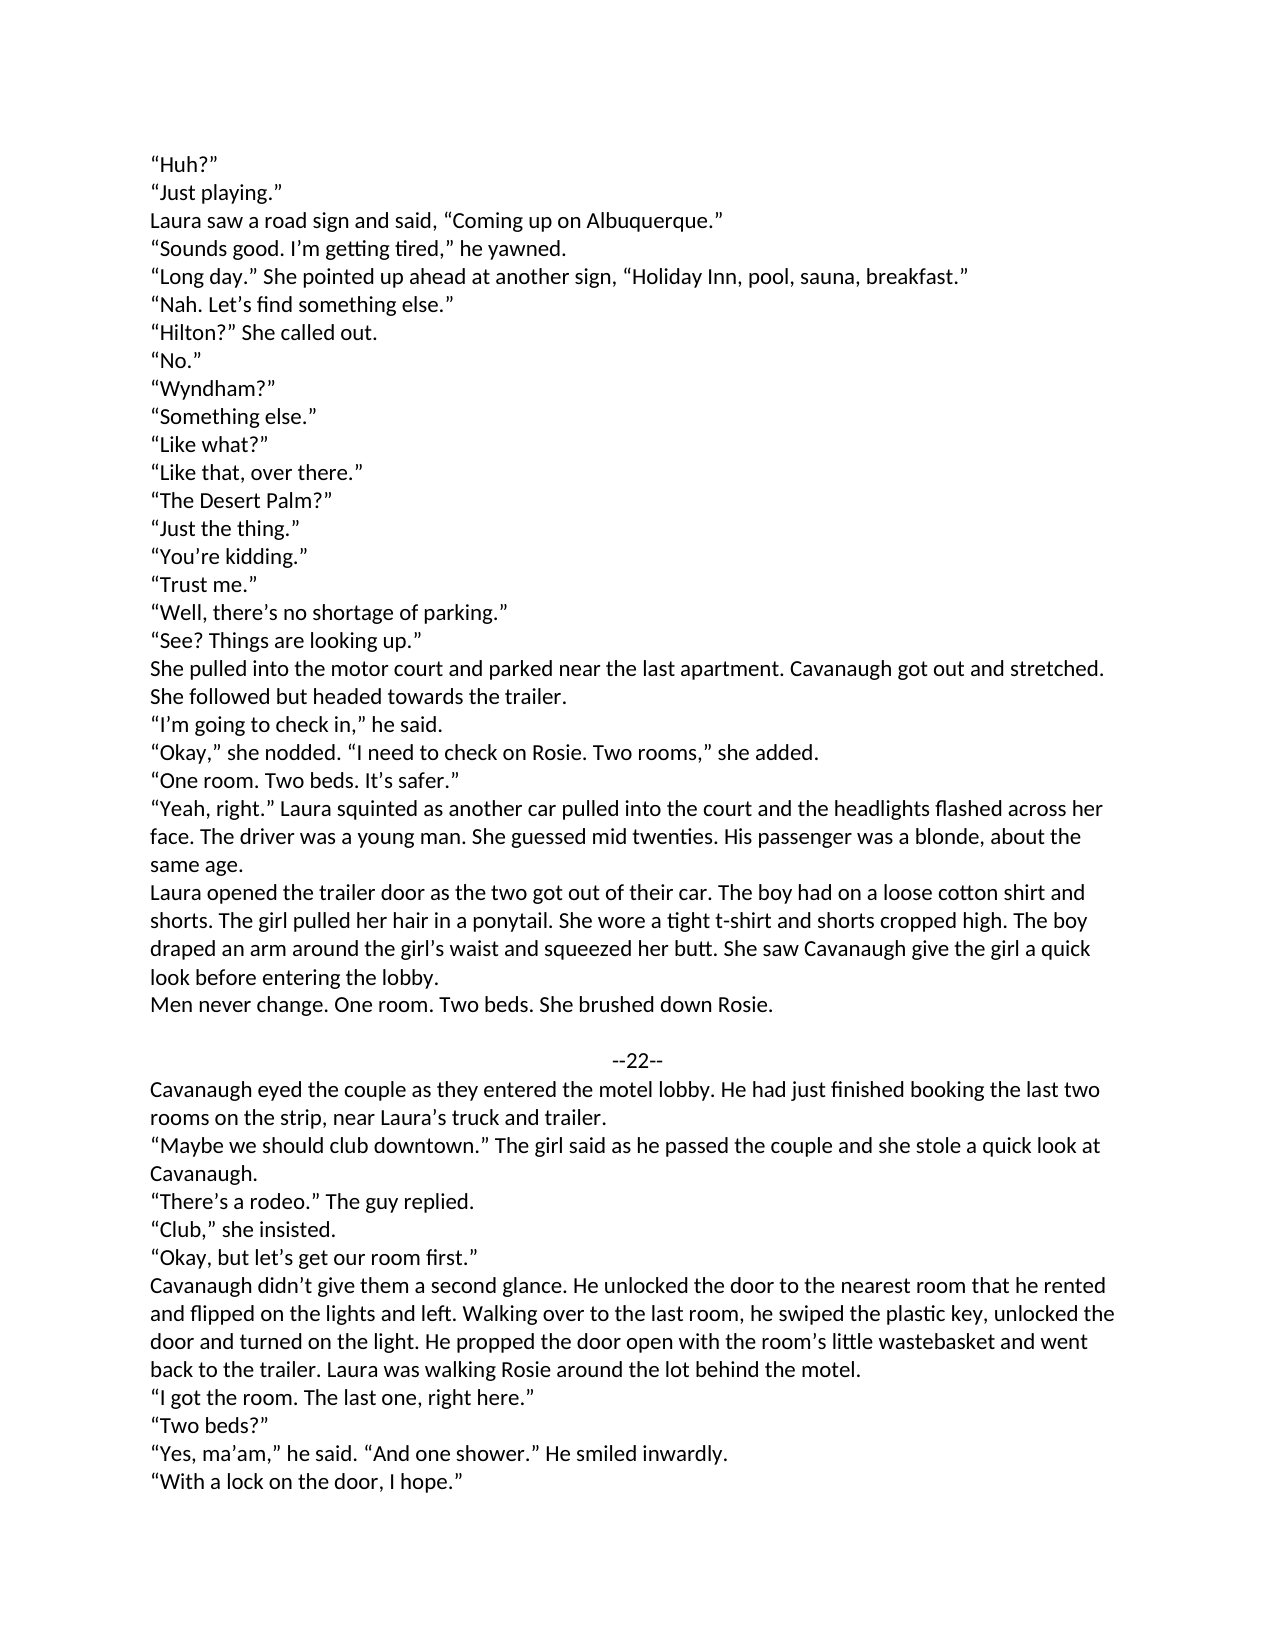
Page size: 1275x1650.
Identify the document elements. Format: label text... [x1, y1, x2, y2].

text “Yeah, right.” Laura squinted as another car pulled into the court and the headlights flashed across her face. The driver was a young man. She guessed mid twenties. His passenger was a blonde, about the same age. [150, 794, 1125, 878]
text Men never change. One room. Two beds. She brushed down Rosie. [150, 991, 1125, 1019]
text “The Desert Palm?” [150, 486, 1125, 514]
text --22-- [150, 1047, 1125, 1075]
text “Club,” she insisted. [150, 1215, 1125, 1243]
text “One room. Two beds. It’s safer.” [150, 766, 1125, 794]
text “Okay,” she nodded. “I need to check on Rosie. Two rooms,” she added. [150, 738, 1125, 766]
text “With a lock on the door, I hope.” [150, 1467, 1125, 1495]
text “Just the thing.” [150, 514, 1125, 542]
text “I’m going to check in,” he said. [150, 710, 1125, 738]
text “Trust me.” [150, 570, 1125, 598]
text “I got the room. The last one, right here.” [150, 1383, 1125, 1411]
text “Like that, over there.” [150, 458, 1125, 486]
text “Hilton?” She called out. [150, 318, 1125, 346]
text “No.” [150, 346, 1125, 374]
text “You’re kidding.” [150, 542, 1125, 570]
text “Okay, but let’s get our room first.” [150, 1243, 1125, 1271]
text She pulled into the motor court and parked near the last apartment. Cavanaugh got out and stretched. She followed but headed towards the trailer. [150, 654, 1125, 710]
text “Like what?” [150, 430, 1125, 458]
text Laura opened the trailer door as the two got out of their car. The boy had on a loose cotton shirt and shorts. The girl pulled her hair in a ponytail. She wore a tight t-shirt and shorts cropped high. The boy draped an arm around the girl’s waist and squeezed her butt. She saw Cavanaugh give the girl a quick look before entering the lobby. [150, 878, 1125, 991]
text Cavanaugh eyed the couple as they entered the motel lobby. He had just finished booking the last two rooms on the strip, near Laura’s truck and trailer. [150, 1075, 1125, 1131]
text “Long day.” She pointed up ahead at another sign, “Holiday Inn, pool, sauna, breakfast.” [150, 262, 1125, 290]
text “Well, there’s no shortage of parking.” [150, 598, 1125, 626]
text “Yes, ma’am,” he said. “And one shower.” He smiled inwardly. [150, 1439, 1125, 1467]
text “Nah. Let’s find something else.” [150, 290, 1125, 318]
text “Something else.” [150, 402, 1125, 430]
text “Wyndham?” [150, 374, 1125, 402]
text “Sounds good. I’m getting tired,” he yawned. [150, 234, 1125, 262]
text “Just playing.” [150, 178, 1125, 206]
text Laura saw a road sign and said, “Coming up on Albuquerque.” [150, 206, 1125, 234]
text “Huh?” [150, 150, 1125, 178]
text “Maybe we should club downtown.” The girl said as he passed the couple and she stole a quick look at Cavanaugh. [150, 1131, 1125, 1187]
text Cavanaugh didn’t give them a second glance. He unlocked the door to the nearest room that he rented and flipped on the lights and left. Walking over to the last room, he swiped the plastic key, unlocked the door and turned on the light. He propped the door open with the room’s little wastebasket and went back to the trailer. Laura was walking Rosie around the lot behind the motel. [150, 1271, 1125, 1383]
text “Two beds?” [150, 1411, 1125, 1439]
text “There’s a rodeo.” The guy replied. [150, 1187, 1125, 1215]
text “See? Things are looking up.” [150, 626, 1125, 654]
